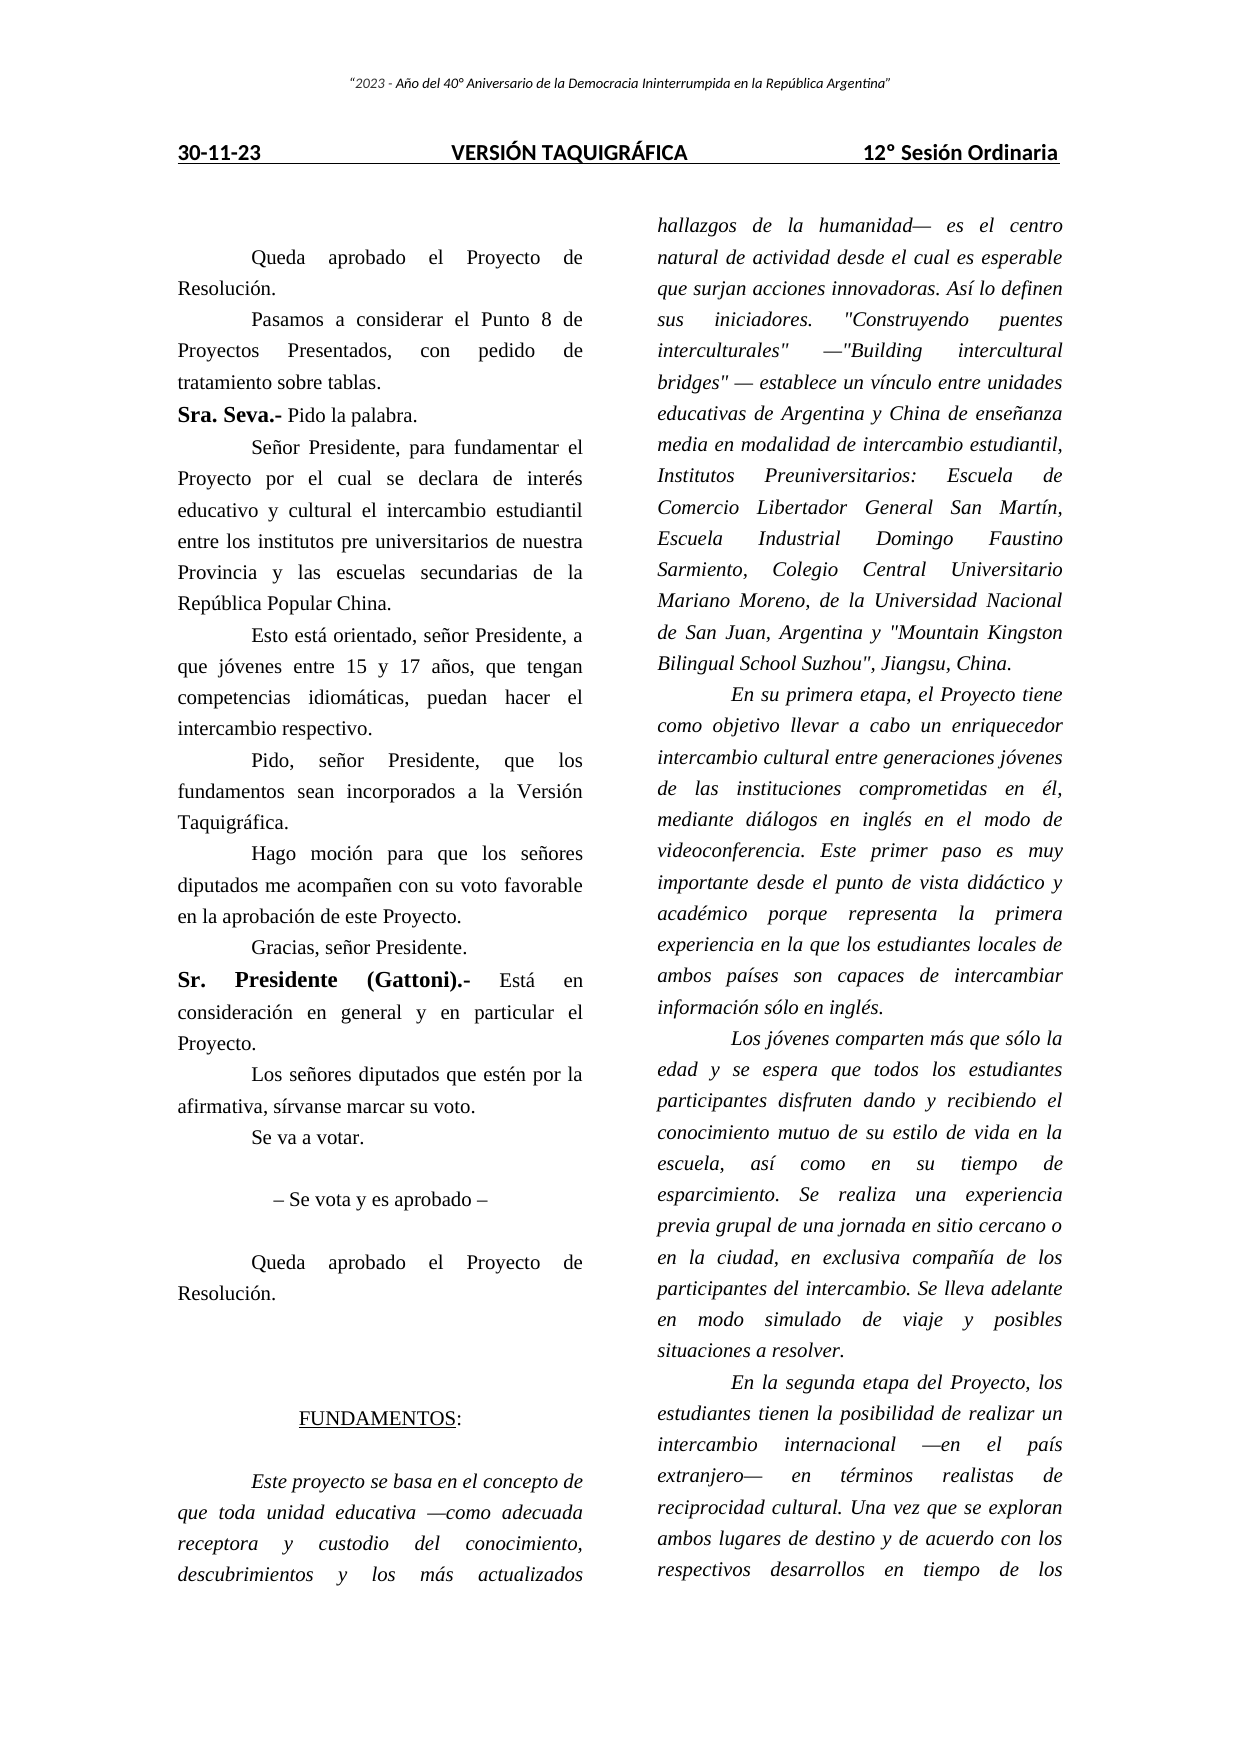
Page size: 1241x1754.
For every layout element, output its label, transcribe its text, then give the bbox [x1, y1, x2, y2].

text Hago moción para que los señores diputados me acompañen con su voto favorable en la aprobación de este Proyecto. [177, 841, 583, 928]
text Los señores diputados que estén por la afirmativa, sírvanse marcar su voto. [177, 1062, 583, 1118]
text Señor Presidente, para fundamentar el Proyecto por el cual se declara de interés educativo y cultural el intercambio estudiantil entre los institutos pre universitarios de nuestra Provincia y las escuelas secundarias de la República Popular China. [177, 435, 583, 615]
text Este proyecto se basa en el concepto de que toda unidad educativa —como adecuada receptora y custodio del conocimiento, descubrimientos y los más actualizados hallazgos de la humanidad— es el centro natural de actividad desde el cual es esperable que surjan acciones innovadoras. Así lo definen sus iniciadores. "Construyendo puentes interculturales" —"Building intercultural bridges" — establece un vínculo entre unidades educativas de Argentina y China de enseñanza media en modalidad de intercambio estudiantil, Institutos Preuniversitarios: Escuela de Comercio Libertador General San Martín, Escuela Industrial Domingo Faustino Sarmiento, Colegio Central Universitario Mariano Moreno, de la Universidad Nacional de San Juan, Argentina y "Mountain Kingston Bilingual School Suzhou", Jiangsu, China. [657, 213, 1063, 675]
list – Se vota y es aprobado – [177, 1187, 583, 1211]
text En su primera etapa, el Proyecto tiene como objetivo llevar a cabo un enriquecedor intercambio cultural entre generaciones jóvenes de las instituciones comprometidas en él, mediante diálogos en inglés en el modo de videoconferencia. Este primer paso es muy importante desde el punto de vista didáctico y académico porque representa la primera experiencia en la que los estudiantes locales de ambos países son capaces de intercambiar información sólo en inglés. [657, 682, 1063, 1019]
text Se va a votar. [177, 1125, 583, 1149]
text Pido, señor Presidente, que los fundamentos sean incorporados a la Versión Taquigráfica. [177, 748, 583, 834]
text Sr. Presidente (Gattoni).- Está en consideración en general y en particular el Proyecto. [177, 966, 583, 1055]
text Pasamos a considerar el Punto 8 de Proyectos Presentados, con pedido de tratamiento sobre tablas. [177, 307, 583, 394]
text Gracias, señor Presidente. [177, 935, 583, 959]
text Queda aprobado el Proyecto de Resolución. [177, 245, 583, 300]
text Esto está orientado, señor Presidente, a que jóvenes entre 15 y 17 años, que tengan competencias idiomáticas, puedan hacer el intercambio respectivo. [177, 623, 583, 740]
text Queda aprobado el Proyecto de Resolución. [177, 1250, 583, 1305]
text FUNDAMENTOS: [177, 1406, 583, 1430]
text Sra. Seva.- Pido la palabra. [177, 401, 583, 427]
text Los jóvenes comparten más que sólo la edad y se espera que todos los estudiantes participantes disfruten dando y recibiendo el conocimiento mutuo de su estilo de vida en la escuela, así como en su tiempo de esparcimiento. Se realiza una experiencia previa grupal de una jornada en sitio cercano o en la ciudad, en exclusiva compañía de los participantes del intercambio. Se lleva adelante en modo simulado de viaje y posibles situaciones a resolver. [657, 1026, 1063, 1362]
